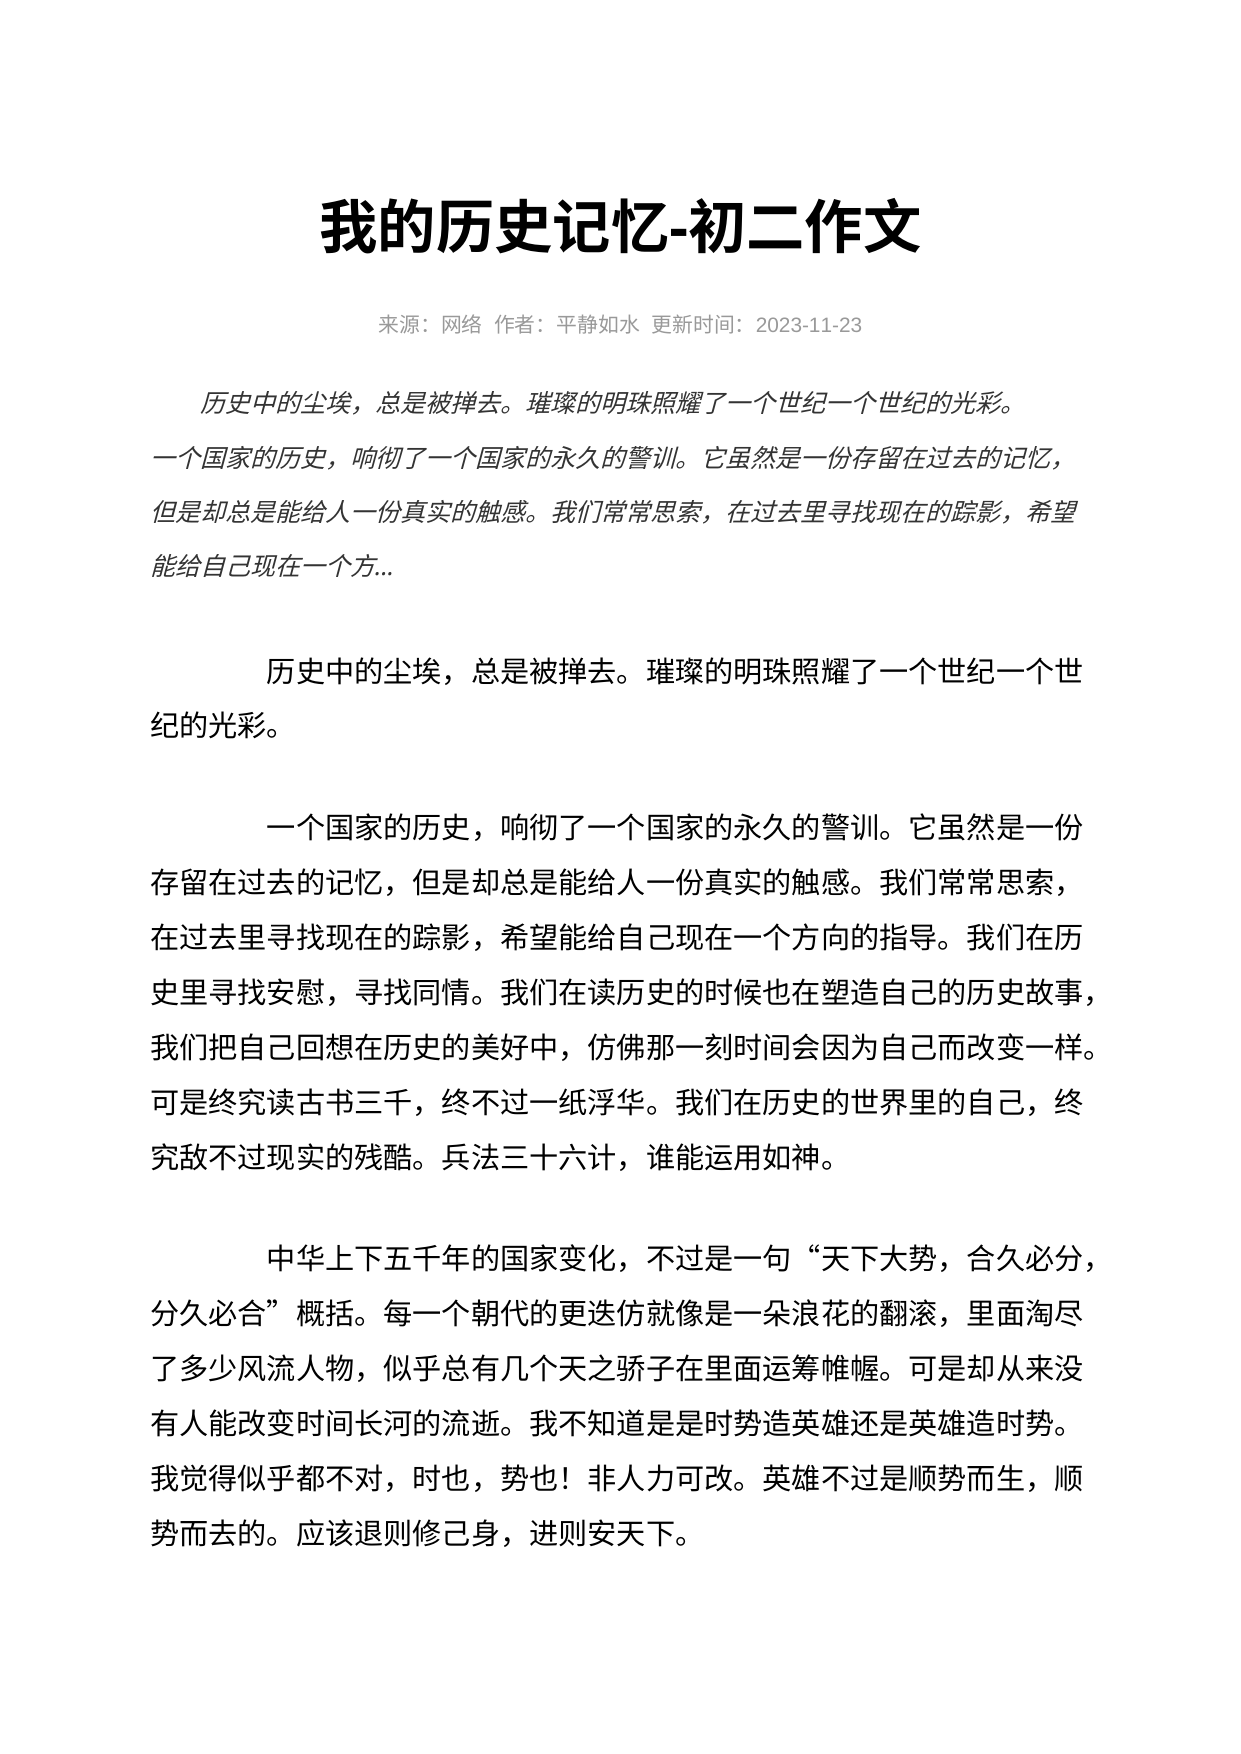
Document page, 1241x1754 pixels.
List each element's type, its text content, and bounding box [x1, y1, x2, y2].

text 来源：网络 作者：平静如水 更新时间：2023-11-23 [150, 313, 1090, 337]
text 中华上下五千年的国家变化，不过是一句“天下大势，合久必分，分久必合”概括。每一个朝代的更迭仿就像是一朵浪花的翻滚，里面淘尽了多少风流人物，似乎总有几个天之骄子在里面运筹帷幄。可是却从来没有人能改变时间长河的流逝。我不知道是是时势造英雄还是英雄造时势。我觉得似乎都不对，时也，势也！非人力可改。英雄不过是顺势而生，顺势而去的。应该退则修己身，进则安天下。 [150, 1236, 1090, 1553]
text 一个国家的历史，响彻了一个国家的永久的警训。它虽然是一份存留在过去的记忆，但是却总是能给人一份真实的触感。我们常常思索，在过去里寻找现在的踪影，希望能给自己现在一个方向的指导。我们在历史里寻找安慰，寻找同情。我们在读历史的时候也在塑造自己的历史故事，我们把自己回想在历史的美好中，仿佛那一刻时间会因为自己而改变一样。可是终究读古书三千，终不过一纸浮华。我们在历史的世界里的自己，终究敌不过现实的残酷。兵法三十六计，谁能运用如神。 [150, 805, 1090, 1176]
text 历史中的尘埃，总是被掸去。璀璨的明珠照耀了一个世纪一个世纪的光彩。 [150, 648, 1090, 745]
subtitle 我的历史记忆-初二作文 [150, 181, 1090, 266]
text 历史中的尘埃，总是被掸去。璀璨的明珠照耀了一个世纪一个世纪的光彩。 一个国家的历史，响彻了一个国家的永久的警训。它虽然是一份存留在过去的记忆，但是却总是能给人一份真实的触感。我们常常思索，在过去里寻找现在的踪影，希望能给自己现在一个方... [150, 384, 1090, 583]
